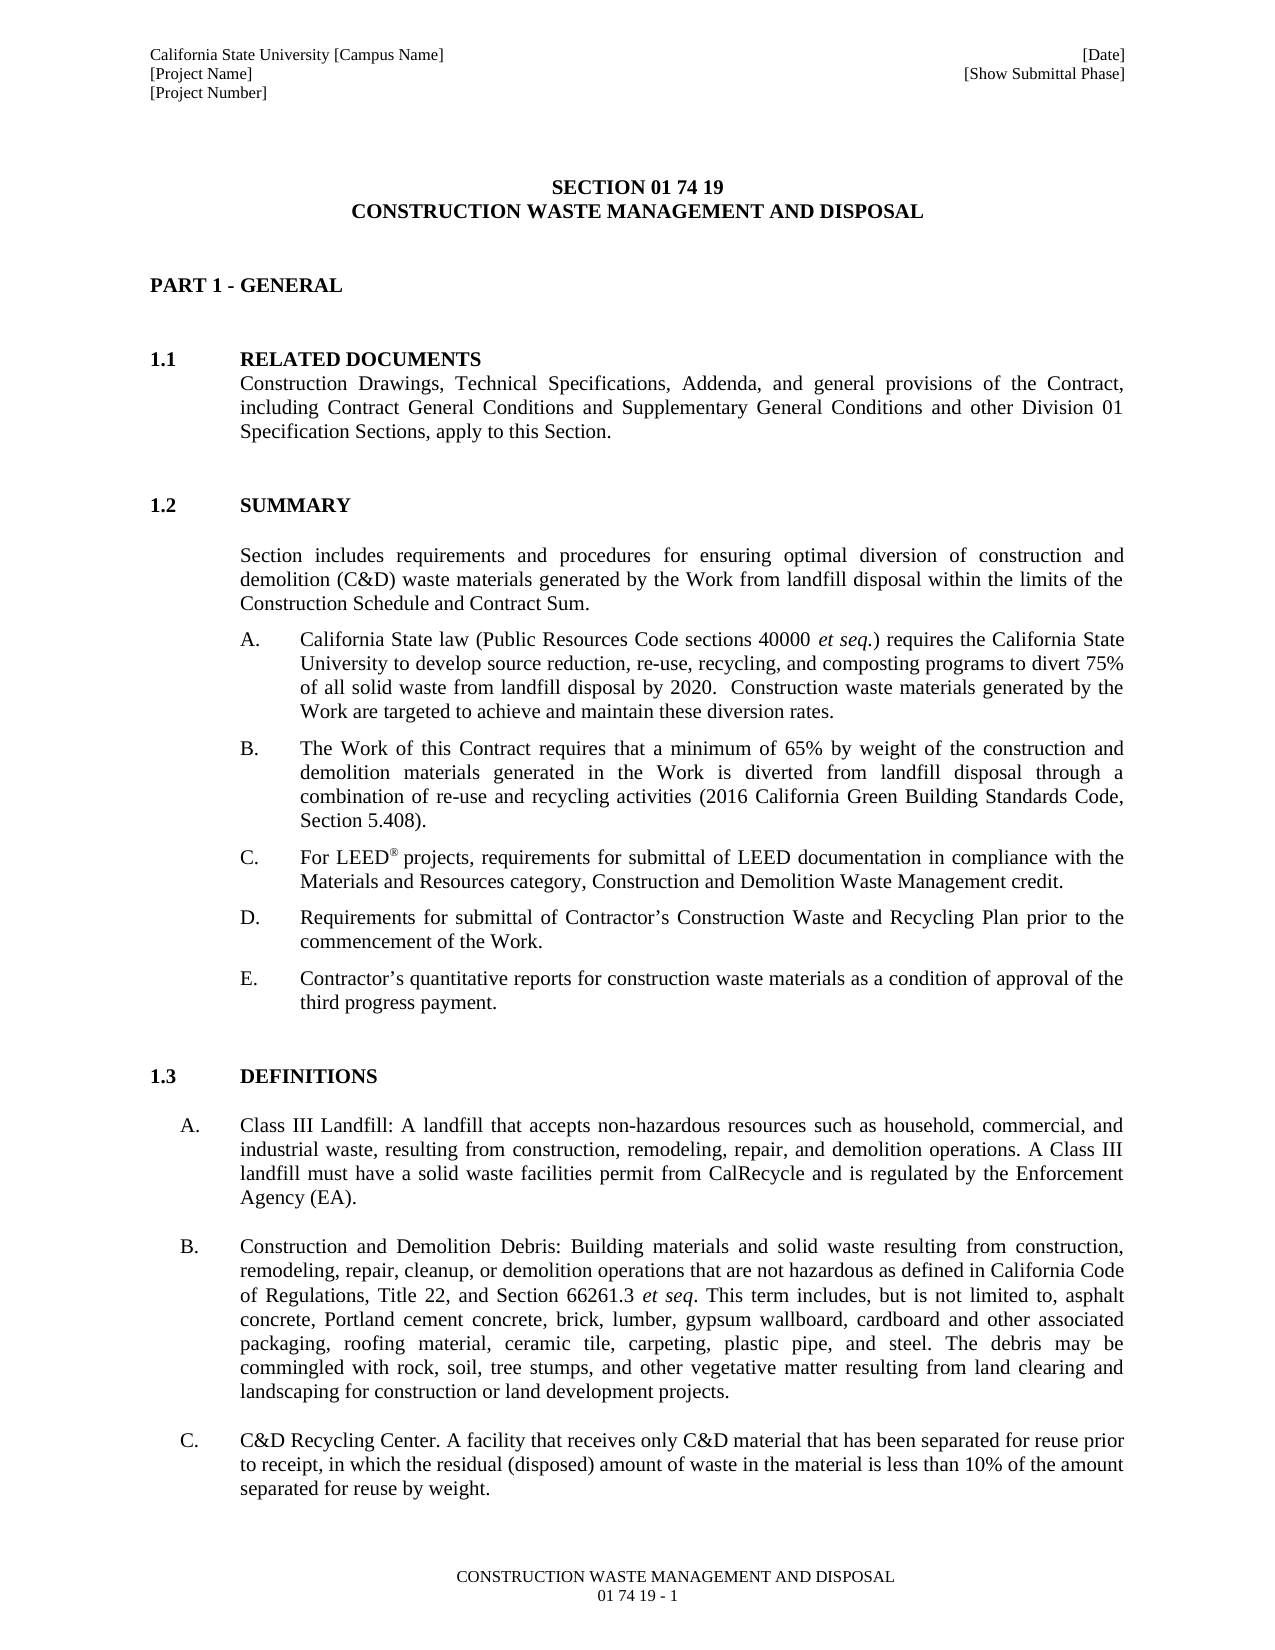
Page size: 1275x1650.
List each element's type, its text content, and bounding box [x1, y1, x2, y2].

text Class III Landfill: A landfill that accepts non-hazardous resources such as household, commercial, and industrial waste, resulting from construction, remodeling, repair, and demolition operations. A Class III landfill must have a solid waste facilities permit from CalRecycle and is regulated by the Enforcement Agency (EA). [180, 1113, 1125, 1209]
text The Work of this Contract requires that a minimum of 65% by weight of the construction and demolition materials generated in the Work is diverted from landfill disposal through a combination of re-use and recycling activities (2016 California Green Building Standards Code, Section 5.408). [240, 736, 1125, 832]
text SUMMARY [150, 493, 1125, 517]
text DEFINITIONS [150, 1064, 1125, 1088]
list Section includes requirements and procedures for ensuring optimal diversion of construction and demolition (C&D) waste materials generated by the Work from landfill disposal within the limits of the Construction Schedule and Contract Sum. [240, 542, 1125, 615]
text Construction and Demolition Debris: Building materials and solid waste resulting from construction, remodeling, repair, cleanup, or demolition operations that are not hazardous as defined in California Code of Regulations, Title 22, and Section 66261.3 et seq. This term includes, but is not limited to, asphalt concrete, Portland cement concrete, brick, lumber, gypsum wallboard, cardboard and other associated packaging, roofing material, ceramic tile, carpeting, plastic pipe, and steel. The debris may be commingled with rock, soil, tree stumps, and other vegetative matter resulting from land clearing and landscaping for construction or land development projects. [180, 1234, 1125, 1403]
subtitle SECTION 01 74 19 [150, 175, 1125, 199]
list Construction Drawings, Technical Specifications, Addenda, and general provisions of the Contract, including Contract General Conditions and Supplementary General Conditions and other Division 01 Specification Sections, apply to this Section. [240, 371, 1125, 443]
text Contractor’s quantitative reports for construction waste materials as a condition of approval of the third progress payment. [240, 966, 1125, 1014]
text Requirements for submittal of Contractor’s Construction Waste and Recycling Plan prior to the commencement of the Work. [240, 905, 1125, 953]
subtitle CONSTRUCTION WASTE MANAGEMENT AND DISPOSAL [150, 199, 1125, 223]
text California State law (Public Resources Code sections 40000 et seq.) requires the California State University to develop source reduction, re-use, recycling, and composting programs to divert 75% of all solid waste from landfill disposal by 2020. Construction waste materials generated by the Work are targeted to achieve and maintain these diversion rates. [240, 627, 1125, 723]
text C&D Recycling Center. A facility that receives only C&D material that has been separated for reuse prior to receipt, in which the residual (disposed) amount of waste in the material is less than 10% of the amount separated for reuse by weight. [180, 1428, 1125, 1500]
text For LEED® projects, requirements for submittal of LEED documentation in compliance with the Materials and Resources category, Construction and Demolition Waste Management credit. [240, 845, 1125, 893]
text RELATED DOCUMENTS [150, 347, 1125, 371]
text GENERAL [150, 273, 1125, 297]
